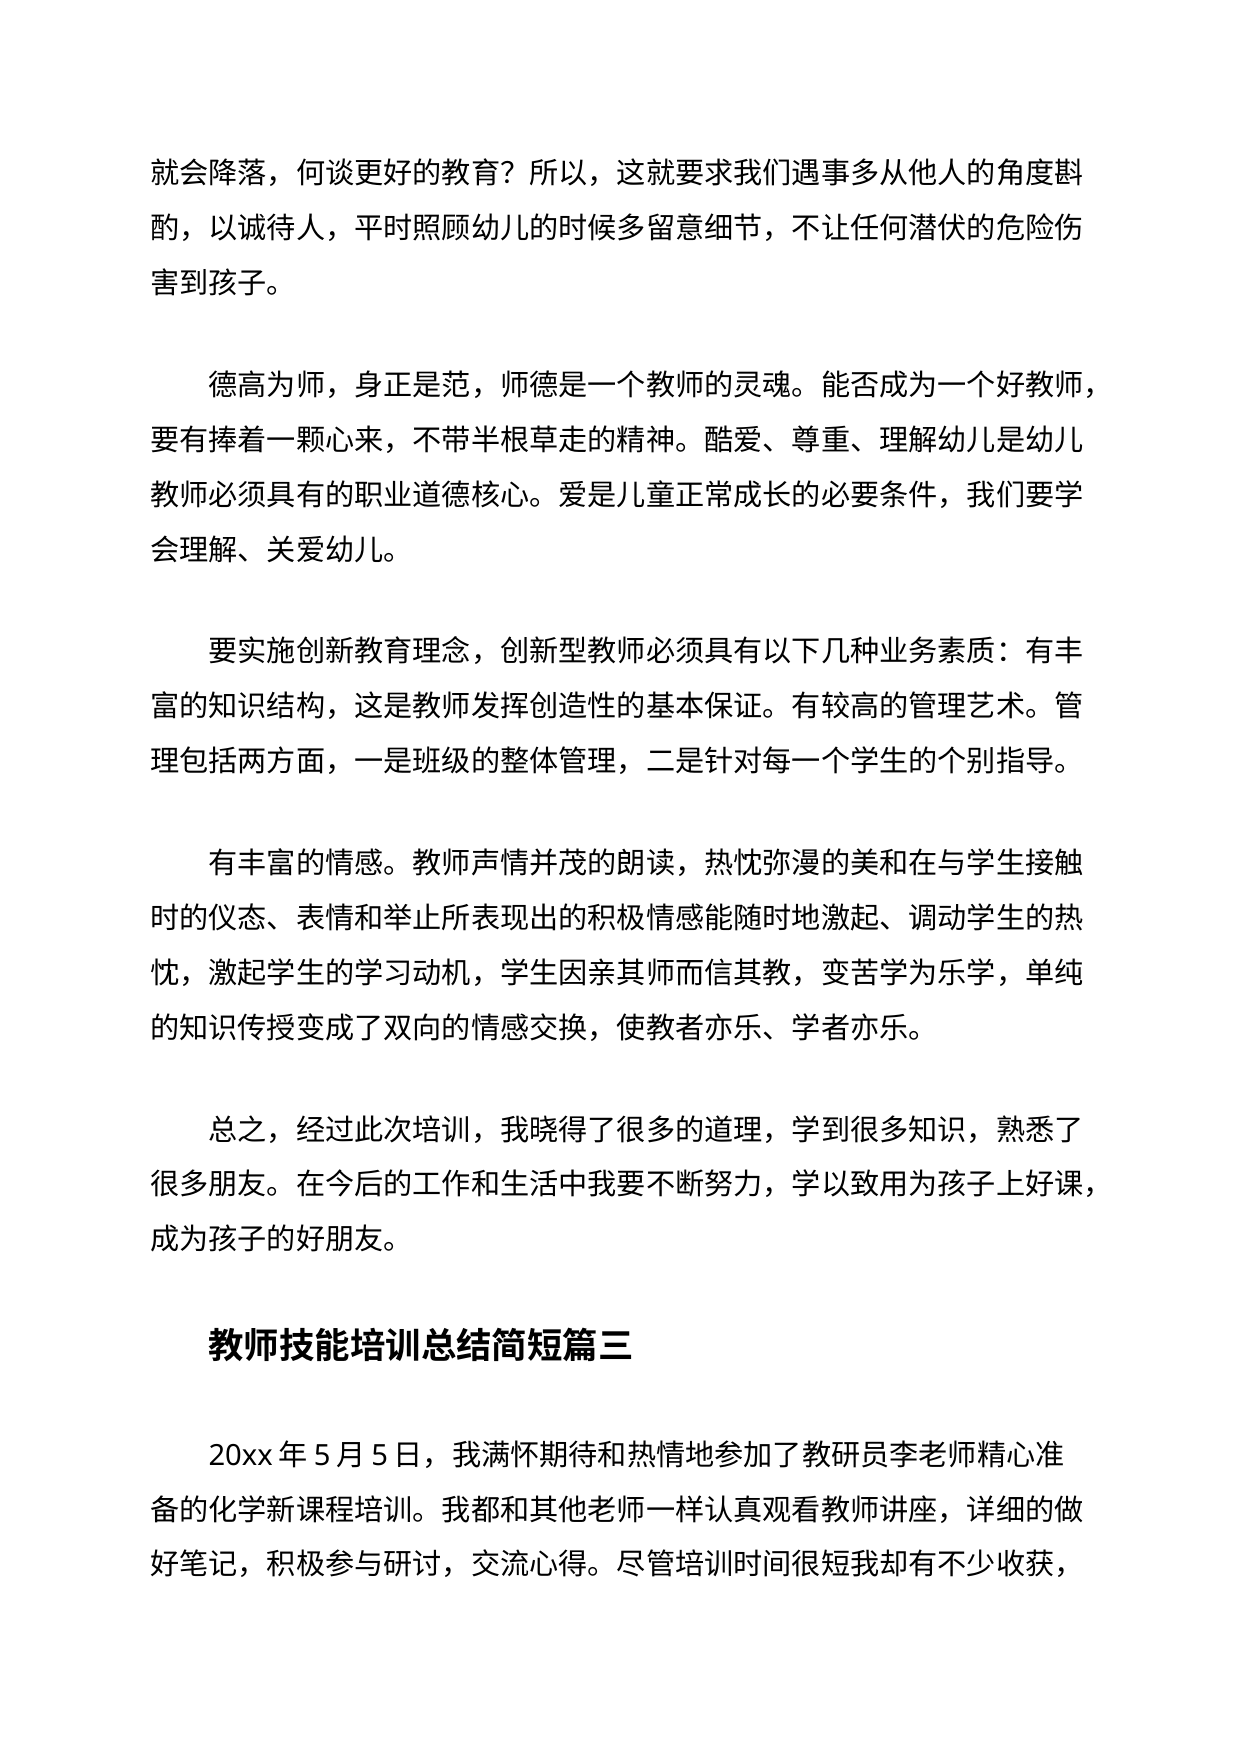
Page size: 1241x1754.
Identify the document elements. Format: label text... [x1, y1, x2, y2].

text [150, 150, 1090, 302]
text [150, 1431, 1090, 1583]
text 总之，经过此次培训，我晓得了很多的道理，学到很多知识，熟悉了很多朋友。在今后的工作和生活中我要不断努力，学以致用为孩子上好课，成为孩子的好朋友。 [150, 1106, 1090, 1258]
text 教师技能培训总结简短篇三 [150, 1318, 1090, 1369]
text 要实施创新教育理念，创新型教师必须具有以下几种业务素质：有丰富的知识结构，这是教师发挥创造性的基本保证。有较高的管理艺术。管理包括两方面，一是班级的整体管理，二是针对每一个学生的个别指导。 [150, 628, 1090, 780]
text 德高为师，身正是范，师德是一个教师的灵魂。能否成为一个好教师，要有捧着一颗心来，不带半根草走的精神。酷爱、尊重、理解幼儿是幼儿教师必须具有的职业道德核心。爱是儿童正常成长的必要条件，我们要学会理解、关爱幼儿。 [150, 362, 1090, 568]
text 有丰富的情感。教师声情并茂的朗读，热忱弥漫的美和在与学生接触时的仪态、表情和举止所表现出的积极情感能随时地激起、调动学生的热忱，激起学生的学习动机，学生因亲其师而信其教，变苦学为乐学，单纯的知识传授变成了双向的情感交换，使教者亦乐、学者亦乐。 [150, 839, 1090, 1047]
